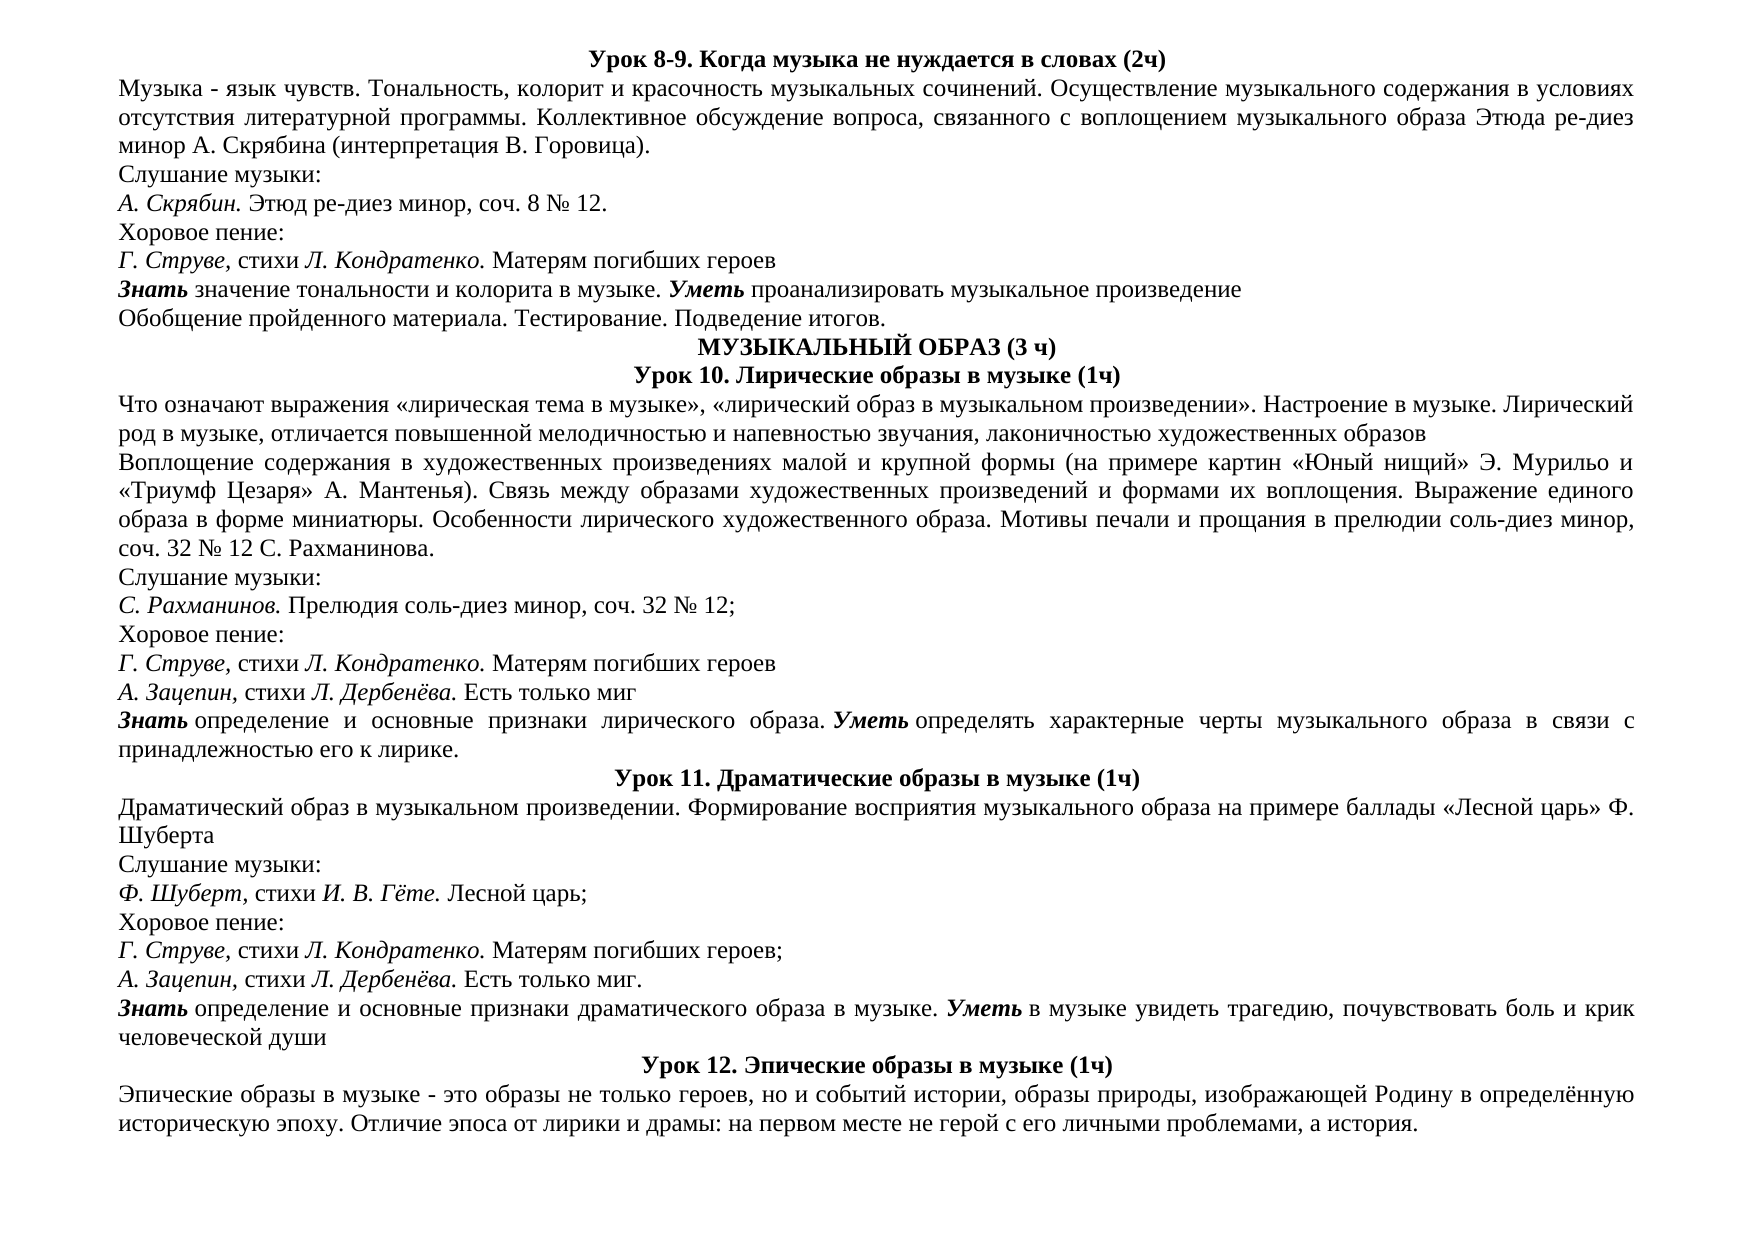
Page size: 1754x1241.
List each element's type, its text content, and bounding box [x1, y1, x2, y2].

text Обобщение пройденного материала. Тестирование. Подведение итогов. [118, 303, 1636, 332]
text Ф. Шуберт, стихи И. В. Гёте. Лесной царь; [118, 878, 1636, 907]
text Что означают выражения «лирическая тема в музыке», «лирический образ в музыкальном произведении». Настроение в музыке. Лирический род в музыке, отличается повышенной мелодичностью и напевностью звучания, лаконичностью художественных образов [118, 389, 1636, 447]
text Г. Струве, стихи Л. Кондратенко. Матерям погибших героев [118, 648, 1636, 677]
text Хоровое пение: [118, 619, 1636, 648]
text Г. Струве, стихи Л. Кондратенко. Матерям погибших героев; [118, 936, 1636, 964]
text Г. Струве, стихи Л. Кондратенко. Матерям погибших героев [118, 246, 1636, 274]
text Хоровое пение: [118, 217, 1636, 246]
text Хоровое пение: [118, 907, 1636, 936]
text Слушание музыки: [118, 159, 1636, 188]
text Музыка - язык чувств. Тональность, колорит и красочность музыкальных сочинений. Осуществление музыкального содержания в условиях отсутствия литературной программы. Коллективное обсуждение вопроса, связанного с воплощением музыкального образа Этюда ре-диез минор А. Скрябина (интерпретация В. Горовица). [118, 73, 1636, 159]
text С. Рахманинов. Прелюдия соль-диез минор, соч. 32 № 12; [118, 591, 1636, 619]
text Воплощение содержания в художественных произведениях малой и крупной формы (на примере картин «Юный нищий» Э. Мурильо и «Триумф Цезаря» А. Мантенья). Связь между образами художественных произведений и формами их воплощения. Выражение единого образа в форме миниатюры. Особенности лирического художественного образа. Мотивы печали и прощания в прелюдии соль-диез минор, соч. 32 № 12 С. Рахманинова. [118, 447, 1636, 562]
text Урок 11. Драматические образы в музыке (1ч) [118, 763, 1636, 792]
text Драматический образ в музыкальном произведении. Формирование восприятия музыкального образа на примере баллады «Лесной царь» Ф. Шуберта [118, 792, 1636, 849]
text А. Скрябин. Этюд ре-диез минор, соч. 8 № 12. [118, 188, 1636, 217]
text Знать определение и основные признаки лирического образа. Уметь определять характерные черты музыкального образа в связи с принадлежностью его к лирике. [118, 706, 1636, 763]
text А. Зацепин, стихи Л. Дербенёва. Есть только миг. [118, 964, 1636, 993]
text Знать значение тональности и колорита в музыке. Уметь проанализировать музыкальное произведение [118, 274, 1636, 303]
text Урок 10. Лирические образы в музыке (1ч) [118, 361, 1636, 389]
text Урок 12. Эпические образы в музыке (1ч) [118, 1051, 1636, 1079]
text Слушание музыки: [118, 562, 1636, 591]
text А. Зацепин, стихи Л. Дербенёва. Есть только миг [118, 677, 1636, 706]
text МУЗЫКАЛЬНЫЙ ОБРАЗ (3 ч) [118, 332, 1636, 361]
text Слушание музыки: [118, 849, 1636, 878]
text Урок 8-9. Когда музыка не нуждается в словах (2ч) [118, 44, 1636, 73]
text Знать определение и основные признаки драматического образа в музыке. Уметь в музыке увидеть трагедию, почувствовать боль и крик человеческой души [118, 993, 1636, 1051]
text Эпические образы в музыке - это образы не только героев, но и событий истории, образы природы, изображающей Родину в определённую историческую эпоху. Отличие эпоса от лирики и драмы: на первом месте не герой с его личными проблемами, а история. [118, 1079, 1636, 1137]
